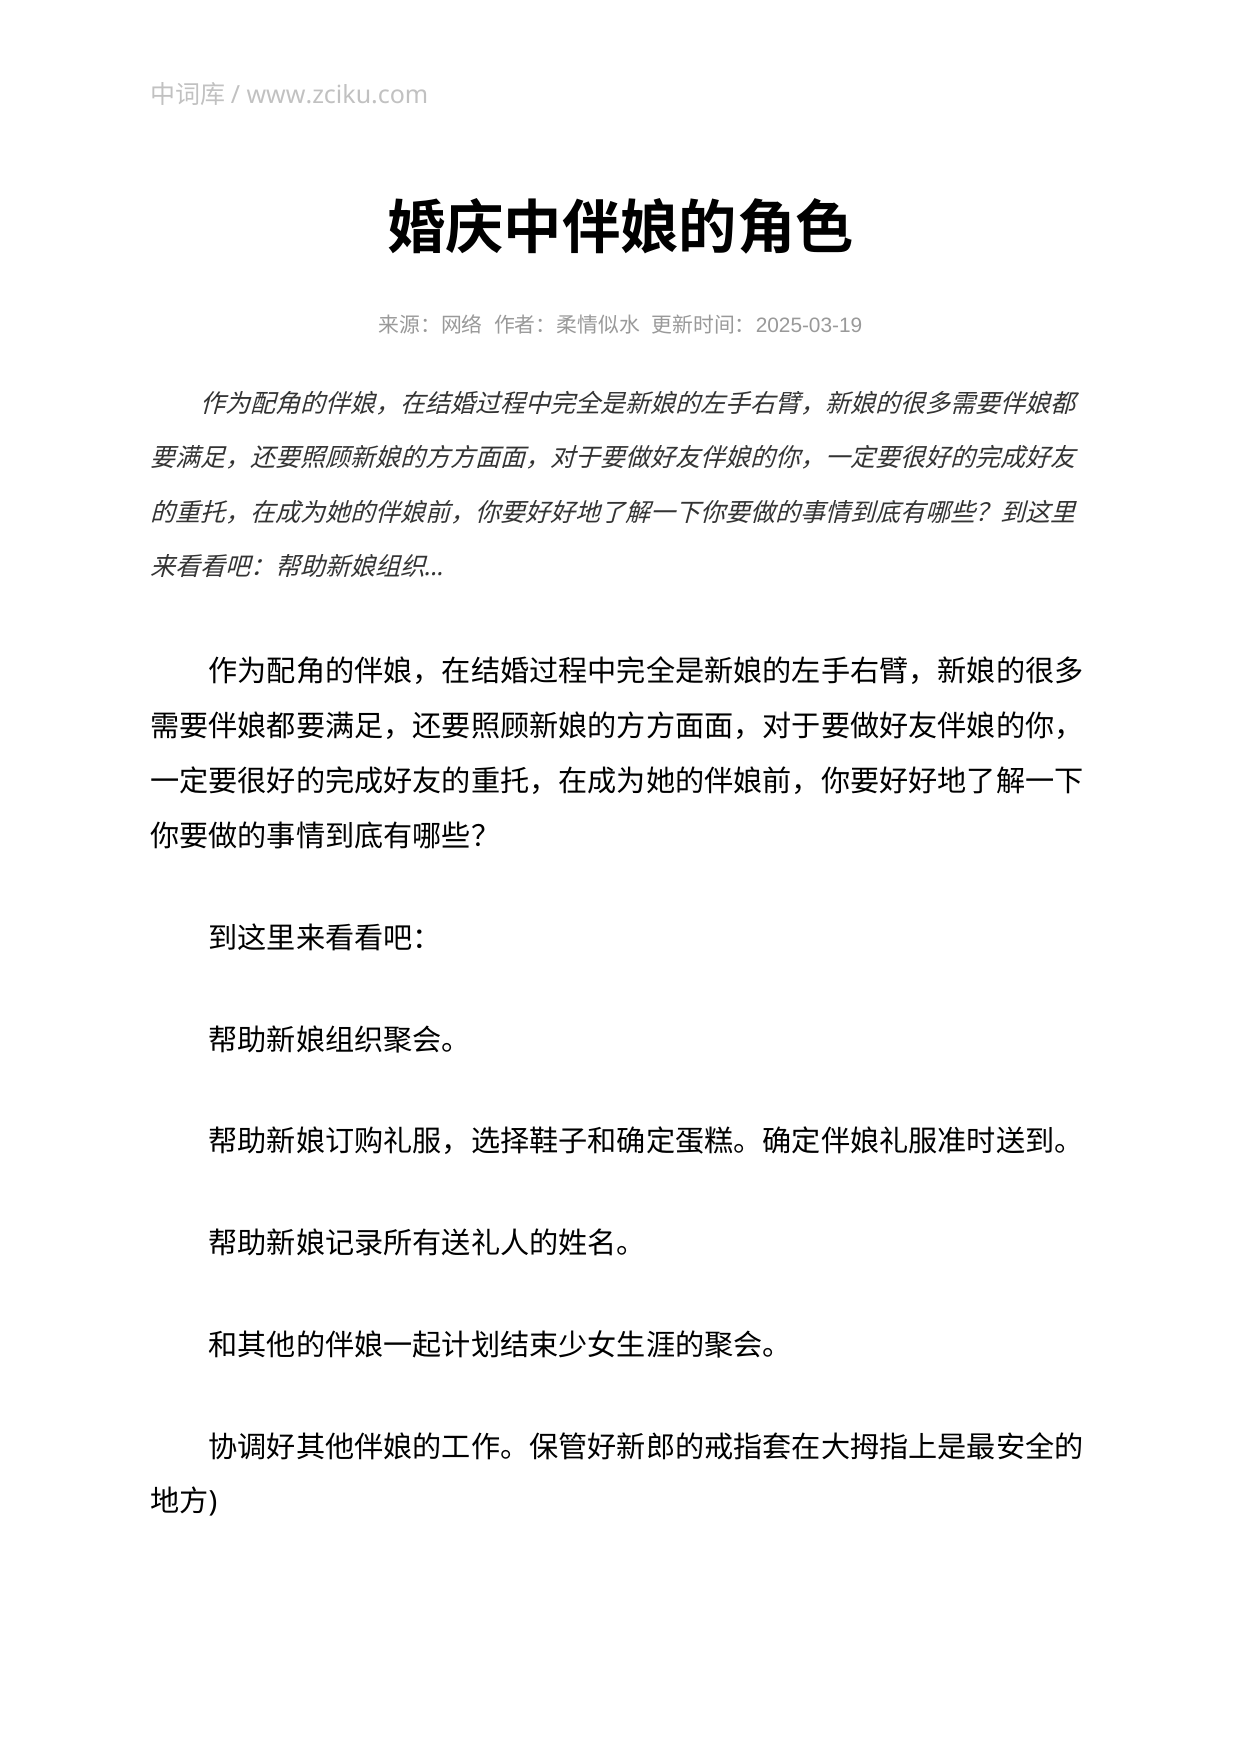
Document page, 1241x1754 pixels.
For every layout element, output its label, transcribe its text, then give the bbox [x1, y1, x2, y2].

text 和其他的伴娘一起计划结束少女生涯的聚会。 [150, 1321, 1090, 1364]
text 帮助新娘组织聚会。 [150, 1016, 1090, 1058]
text 到这里来看看吧： [150, 914, 1090, 957]
text 帮助新娘订购礼服，选择鞋子和确定蛋糕。确定伴娘礼服准时送到。 [150, 1118, 1090, 1160]
text 协调好其他伴娘的工作。保管好新郎的戒指套在大拇指上是最安全的地方) [150, 1423, 1090, 1520]
text 作为配角的伴娘，在结婚过程中完全是新娘的左手右臂，新娘的很多需要伴娘都要满足，还要照顾新娘的方方面面，对于要做好友伴娘的你，一定要很好的完成好友的重托，在成为她的伴娘前，你要好好地了解一下你要做的事情到底有哪些？到这里来看看吧：帮助新娘组织... [150, 383, 1090, 583]
subtitle 婚庆中伴娘的角色 [150, 181, 1090, 266]
text 来源：网络 作者：柔情似水 更新时间：2025-03-19 [150, 313, 1090, 337]
text 帮助新娘记录所有送礼人的姓名。 [150, 1219, 1090, 1262]
text 作为配角的伴娘，在结婚过程中完全是新娘的左手右臂，新娘的很多需要伴娘都要满足，还要照顾新娘的方方面面，对于要做好友伴娘的你，一定要很好的完成好友的重托，在成为她的伴娘前，你要好好地了解一下你要做的事情到底有哪些？ [150, 648, 1090, 855]
